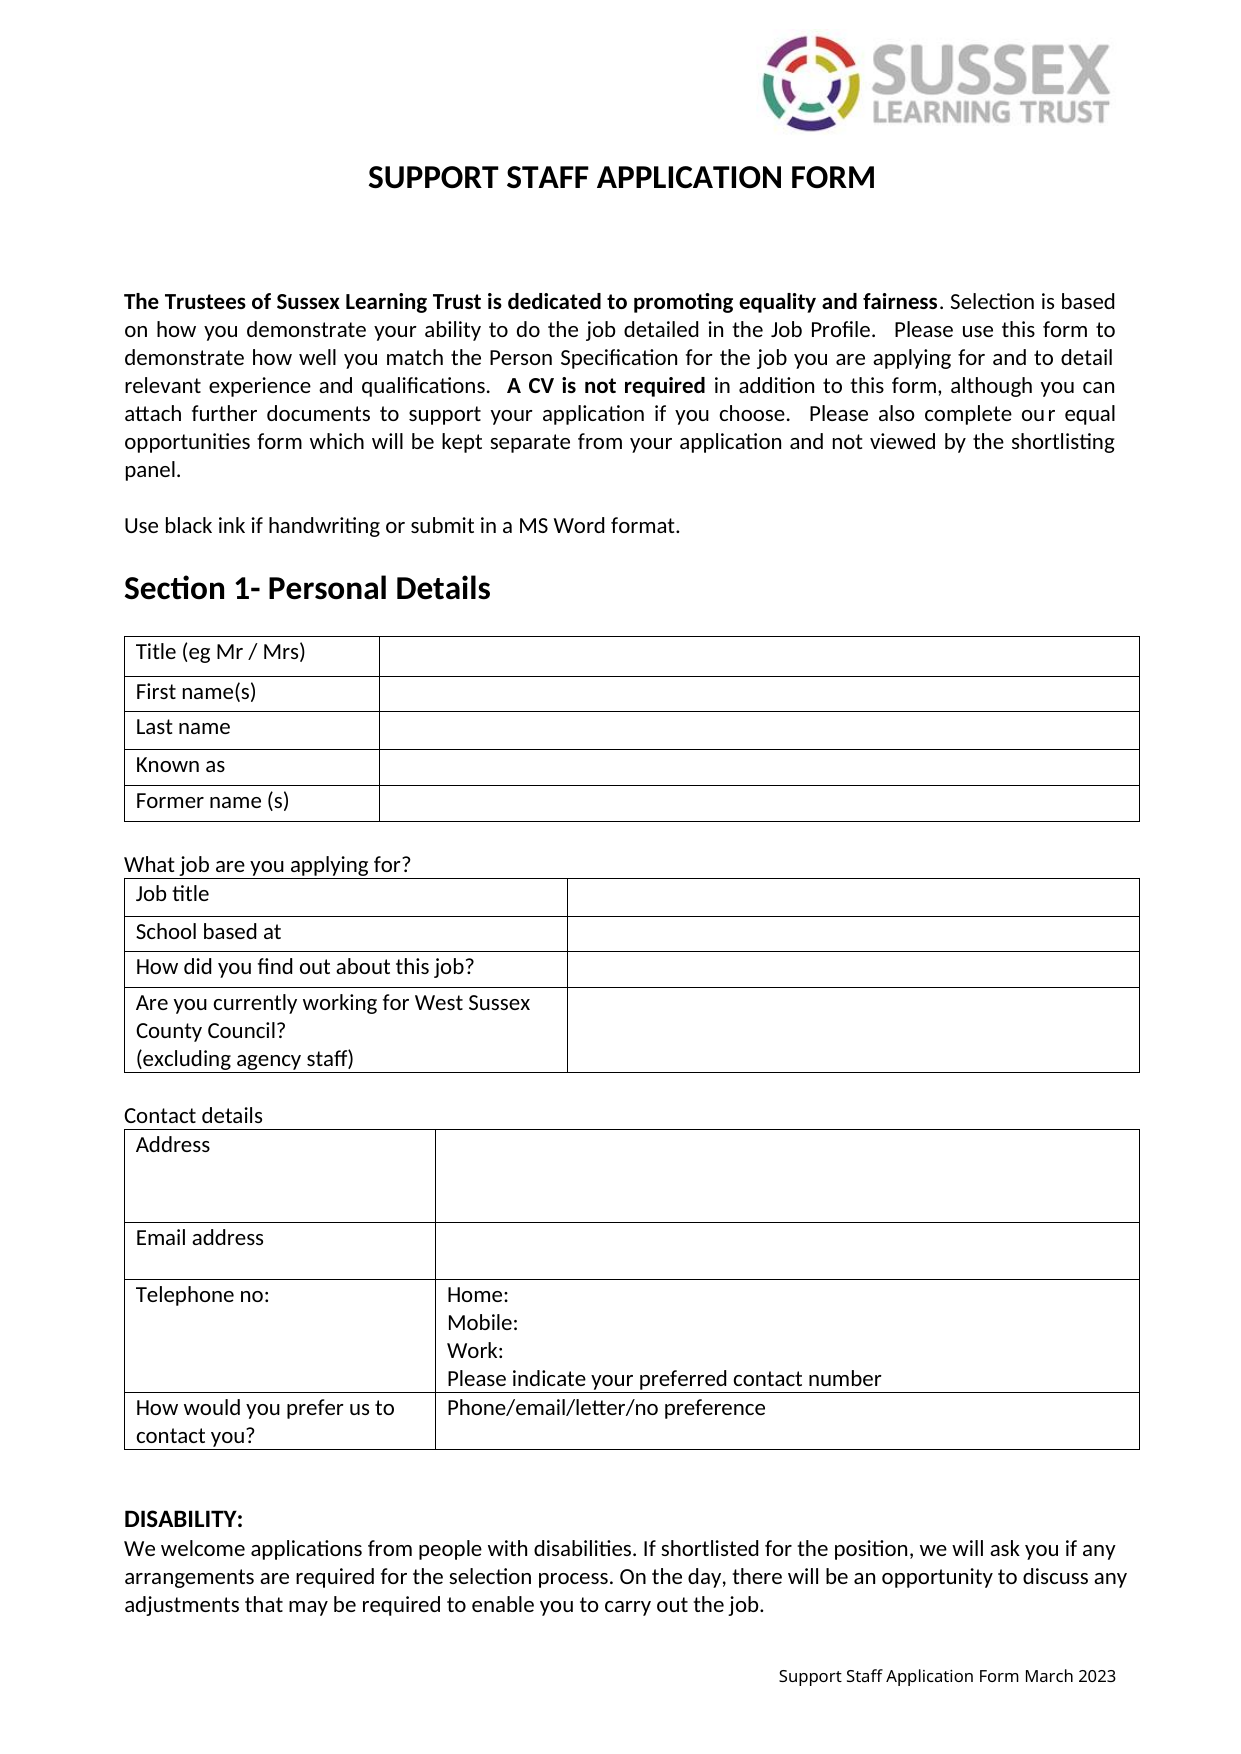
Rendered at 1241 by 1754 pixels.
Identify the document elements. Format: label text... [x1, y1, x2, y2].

table_header [380, 637, 1139, 676]
table_cell How did you find out about this job? [125, 952, 567, 987]
table_header [568, 879, 1139, 916]
table_cell Telephone no: [125, 1280, 435, 1392]
table_cell Former name (s) [125, 786, 379, 821]
table_cell [380, 712, 1139, 749]
table_header Title (eg Mr / Mrs) [125, 637, 379, 676]
table_cell Phone/email/letter/no preference [436, 1393, 1139, 1449]
table_cell Home: Mobile: Work: Please indicate your preferred contact number [436, 1280, 1139, 1392]
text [124, 1534, 1137, 1618]
table_cell [380, 677, 1139, 711]
table_cell Known as [125, 750, 379, 785]
table_cell First name(s) [125, 677, 379, 711]
table_cell School based at [125, 917, 567, 951]
table_header Address [125, 1130, 435, 1222]
picture [756, 29, 1117, 138]
table_cell Email address [125, 1223, 435, 1279]
table_cell Last name [125, 712, 379, 749]
table_cell [380, 750, 1139, 785]
subtitle Section 1- Personal Details [124, 567, 1116, 608]
table_header Job title [125, 879, 567, 916]
table_cell [568, 917, 1139, 951]
text What job are you applying for? [124, 850, 1116, 878]
table_cell [568, 952, 1139, 987]
table_cell [380, 786, 1139, 821]
table_cell How would you prefer us to contact you? [125, 1393, 435, 1449]
text Contact details [124, 1101, 1116, 1129]
text DISABILITY: [124, 1503, 1116, 1534]
table_header [436, 1130, 1139, 1222]
text The Trustees of Sussex Learning Trust is dedicated to promoting equality and fairness. Selection is based on how you demonstrate your ability to do the job detailed in the Job Profile. Please use this form to demonstrate how well you match the Person Specification for the job you are applying for and to detail relevant experience and qualifications. A CV is not required in addition to this form, although you can attach further documents to support your application if you choose. Please also complete our equal opportunities form which will be kept separate from your application and not viewed by the shortlisting panel. [124, 287, 1116, 483]
table_cell [436, 1223, 1139, 1279]
table_cell Are you currently working for West Sussex County Council? (excluding agency staff) [125, 988, 567, 1072]
text Use black ink if handwriting or submit in a MS Word format. [124, 511, 1116, 539]
table_cell [568, 988, 1139, 1072]
